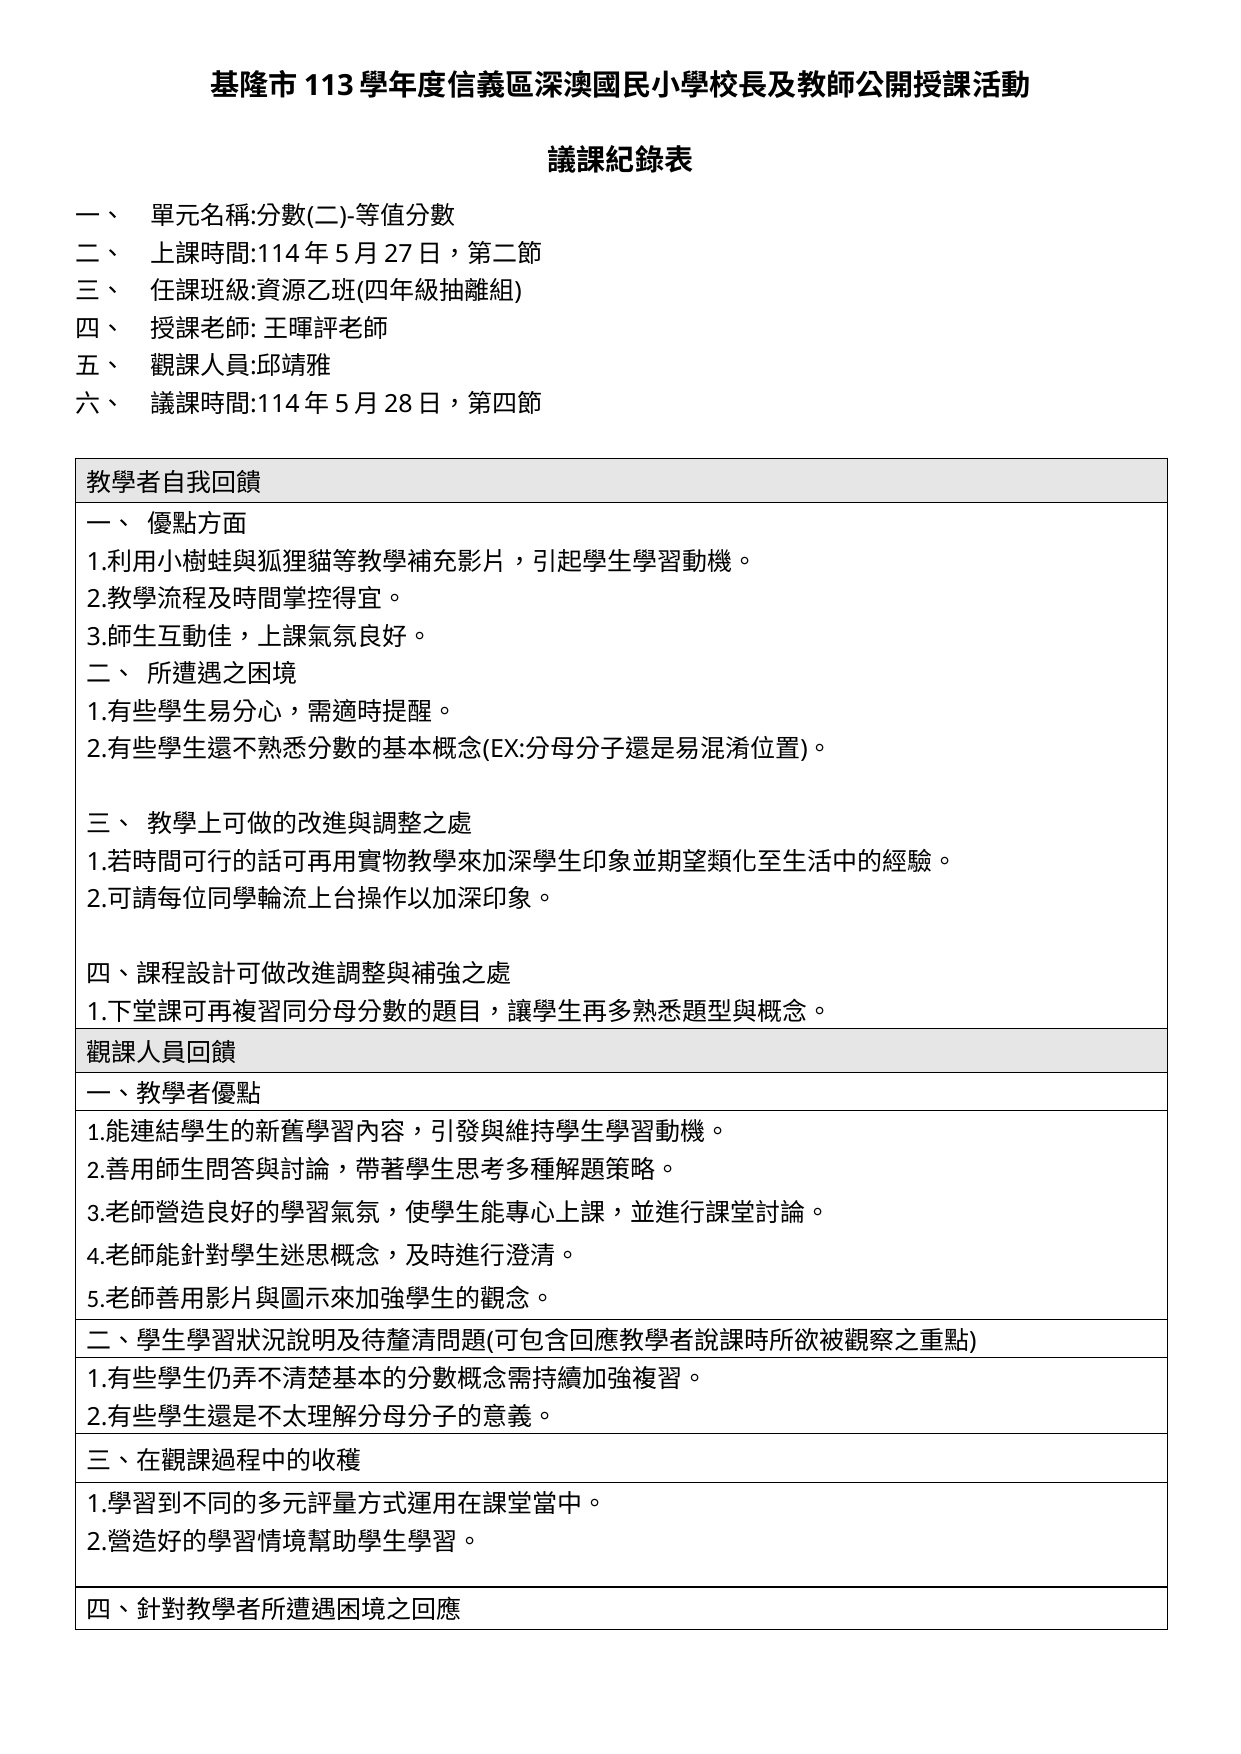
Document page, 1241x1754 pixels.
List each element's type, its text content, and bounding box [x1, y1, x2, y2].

table_cell 1.有些學生仍弄不清楚基本的分數概念需持續加強複習。 2.有些學生還是不太理解分母分子的意義。 [76, 1358, 1167, 1433]
table_cell 四、針對教學者所遭遇困境之回應 [76, 1588, 1167, 1629]
text 基隆市113學年度信義區深澳國民小學校長及教師公開授課活動 [75, 45, 1165, 120]
list 觀課人員:邱靖雅 [75, 345, 1165, 383]
table_cell 二、學生學習狀況說明及待釐清問題(可包含回應教學者說課時所欲被觀察之重點) [76, 1320, 1167, 1357]
table_cell 觀課人員回饋 [76, 1029, 1167, 1072]
list 議課時間:114年5月28日，第四節 [75, 383, 1165, 420]
list 上課時間:114年5月27日，第二節 [75, 233, 1165, 270]
table_header 教學者自我回饋 [76, 459, 1167, 502]
list 授課老師: 王暉評老師 [75, 308, 1165, 345]
list 單元名稱:分數(二)-等值分數 [75, 195, 1165, 233]
table_cell 1.能連結學生的新舊學習內容，引發與維持學生學習動機。 2.善用師生問答與討論，帶著學生思考多種解題策略。 3.老師營造良好的學習氣氛，使學生能專心上課，並進行課堂討論。 4.老師能針對學生迷思概念，及時進行澄清。 5.老師善用影片與圖示來加強學生的觀念。 [76, 1111, 1167, 1319]
table_cell 一、教學者優點 [76, 1073, 1167, 1110]
table_cell 三、在觀課過程中的收穫 [76, 1434, 1167, 1482]
text 議課紀錄表 [75, 120, 1165, 195]
table_cell 優點方面 1.利用小樹蛙與狐狸貓等教學補充影片，引起學生學習動機。 2.教學流程及時間掌控得宜。 3.師生互動佳，上課氣氛良好。 所遭遇之困境 1.有些學生易分心，需適時提醒。 2.有些學生還不熟悉分數的基本概念(EX:分母分子還是易混淆位置)。 教學上可做的改進與調整之處 1.若時間可行的話可再用實物教學來加深學生印象並期望類化至生活中的經驗。 2.可請每位同學輪流上台操作以加深印象。 四、課程設計可做改進調整與補強之處 1.下堂課可再複習同分母分數的題目，讓學生再多熟悉題型與概念。 [76, 503, 1167, 1028]
list 任課班級:資源乙班(四年級抽離組) [75, 270, 1165, 308]
table_cell 1.學習到不同的多元評量方式運用在課堂當中。 2.營造好的學習情境幫助學生學習。 [76, 1483, 1167, 1586]
